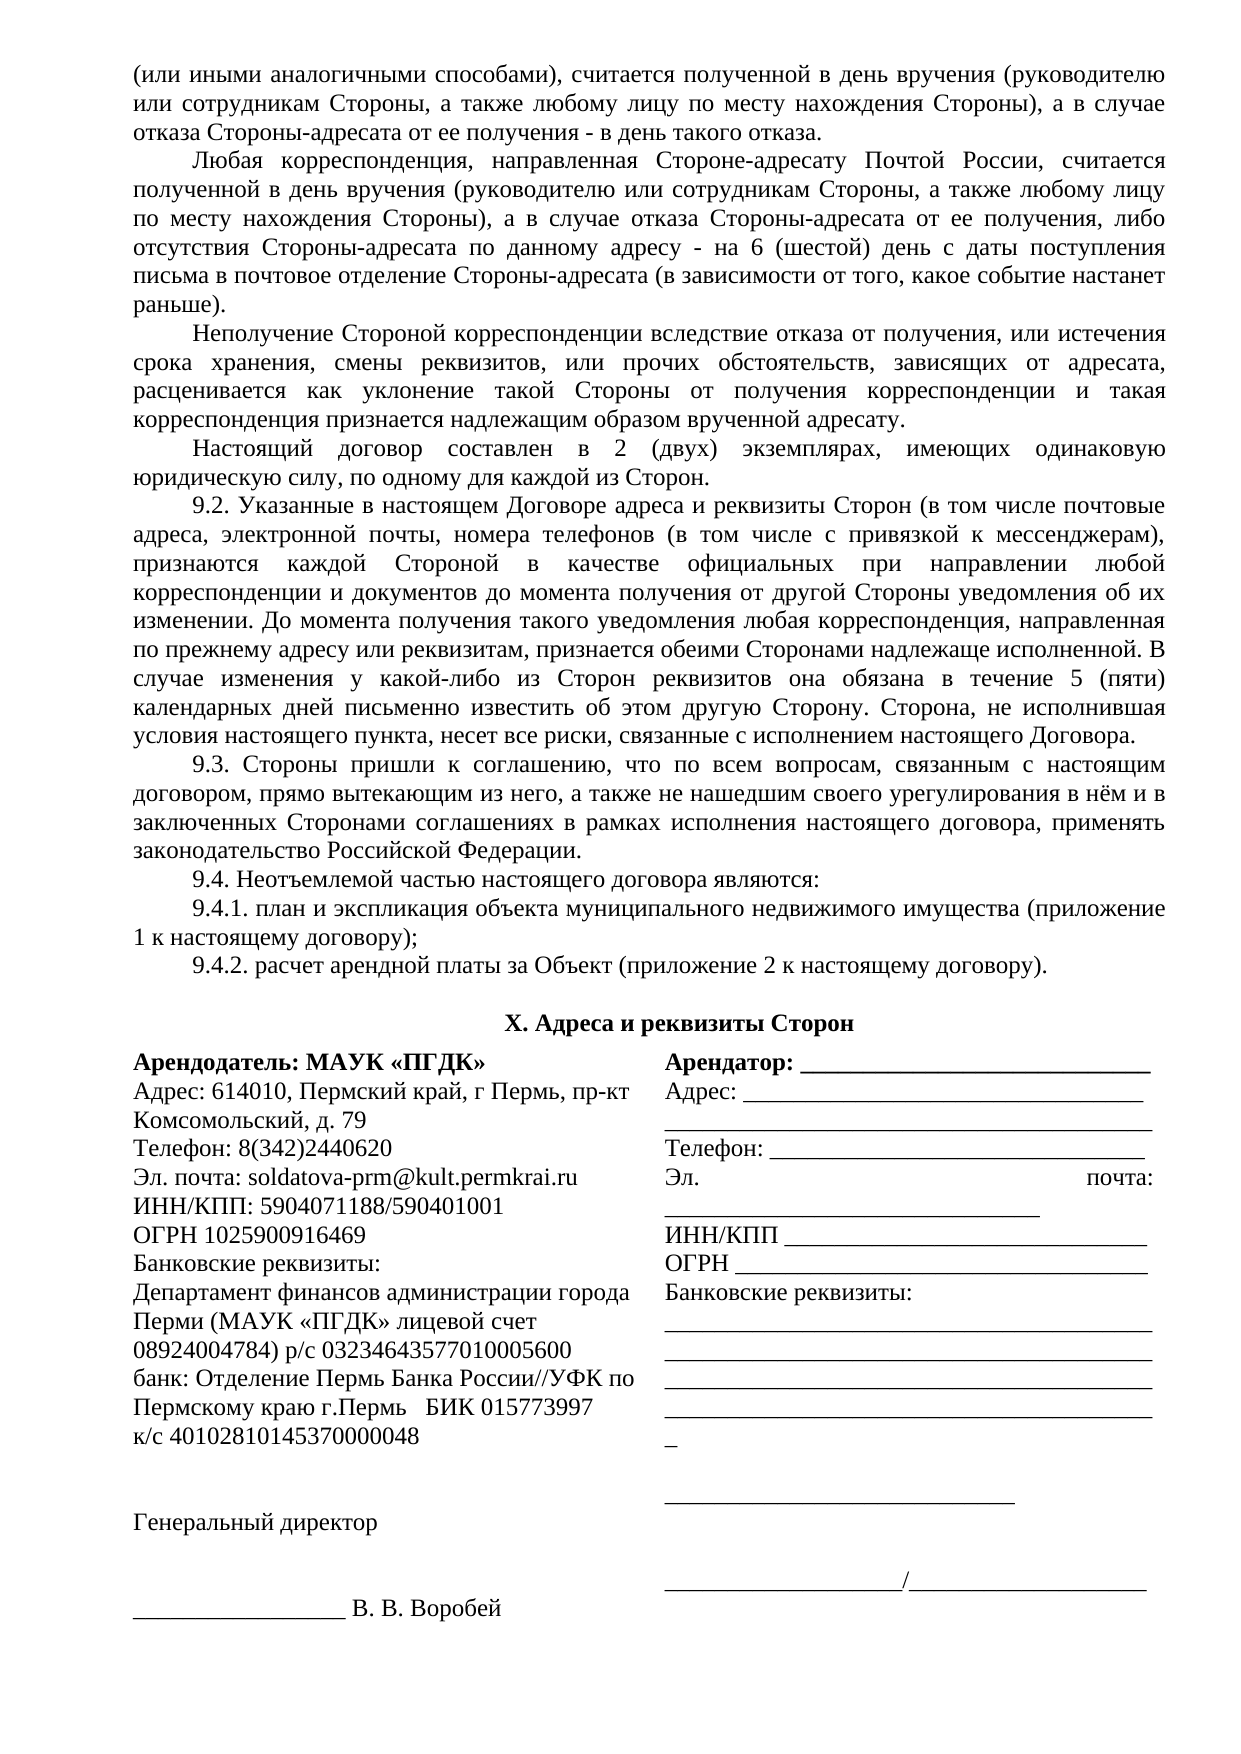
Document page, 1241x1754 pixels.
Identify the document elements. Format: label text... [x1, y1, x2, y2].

text Неполучение Стороной корреспонденции вследствие отказа от получения, или истечения срока хранения, смены реквизитов, или прочих обстоятельств, зависящих от адресата, расценивается как уклонение такой Стороны от получения корреспонденции и такая корреспонденция признается надлежащим образом врученной адресату. [133, 318, 1167, 433]
text 9.2. Указанные в настоящем Договоре адреса и реквизиты Сторон (в том числе почтовые адреса, электронной почты, номера телефонов (в том числе с привязкой к мессенджерам), признаются каждой Стороной в качестве официальных при направлении любой корреспонденции и документов до момента получения от другой Стороны уведомления об их изменении. До момента получения такого уведомления любая корреспонденция, направленная по прежнему адресу или реквизитам, признается обеими Сторонами надлежаще исполненной. В случае изменения у какой-либо из Сторон реквизитов она обязана в течение 5 (пяти) календарных дней письменно известить об этом другую Сторону. Сторона, не исполнившая условия настоящего пункта, несет все риски, связанные с исполнением настоящего Договора. [133, 490, 1167, 749]
text Любая корреспонденция, направленная Стороне-адресату Почтой России, считается полученной в день вручения (руководителю или сотрудникам Стороны, а также любому лицу по месту нахождения Стороны), а в случае отказа Стороны-адресата от ее получения, либо отсутствия Стороны-адресата по данному адресу - на 6 (шестой) день с даты поступления письма в почтовое отделение Стороны-адресата (в зависимости от того, какое событие настанет раньше). [133, 145, 1167, 318]
table_header Арендатор: ____________________________ Адрес: ________________________________ _______________________________________ Телефон: ______________________________ Эл. почта: ______________________________ ИНН/КПП _____________________________ ОГРН _________________________________ Банковские реквизиты: _____________________________________________________________________________________________________________________________________________________________ ____________________________ ___________________/___________________ [658, 1037, 1160, 1662]
text 9.4.1. план и экспликация объекта муниципального недвижимого имущества (приложение 1 к настоящему договору); [133, 893, 1167, 950]
text 9.4.2. расчет арендной платы за Объект (приложение 2 к настоящему договору). [133, 950, 1167, 979]
text Настоящий договор составлен в 2 (двух) экземплярах, имеющих одинаковую юридическую силу, по одному для каждой из Сторон. [133, 433, 1167, 490]
table_header Арендодатель: МАУК «ПГДК» Адрес: 614010, Пермский край, г Пермь, пр-кт Комсомольский, д. 79 Телефон: 8(342)2440620 Эл. почта: soldatova-prm@kult.permkrai.ru ИНН/КПП: 5904071188/590401001 ОГРН 1025900916469 Банковские реквизиты: Департамент финансов администрации города Перми (МАУК «ПГДК» лицевой счет 08924004784) р/с 03234643577010005600 банк: Отделение Пермь Банка России//УФК по Пермскому краю г.Пермь БИК 015773997 к/с 40102810145370000048 Генеральный директор _________________ В. В. Воробей [126, 1037, 658, 1662]
text 9.3. Стороны пришли к соглашению, что по всем вопросам, связанным с настоящим договором, прямо вытекающим из него, а также не нашедшим своего урегулирования в нём и в заключенных Сторонами соглашениях в рамках исполнения настоящего договора, применять законодательство Российской Федерации. [133, 749, 1167, 864]
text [133, 59, 1167, 145]
text X. Адреса и реквизиты Сторон [133, 1008, 1167, 1037]
text 9.4. Неотъемлемой частью настоящего договора являются: [133, 864, 1167, 893]
